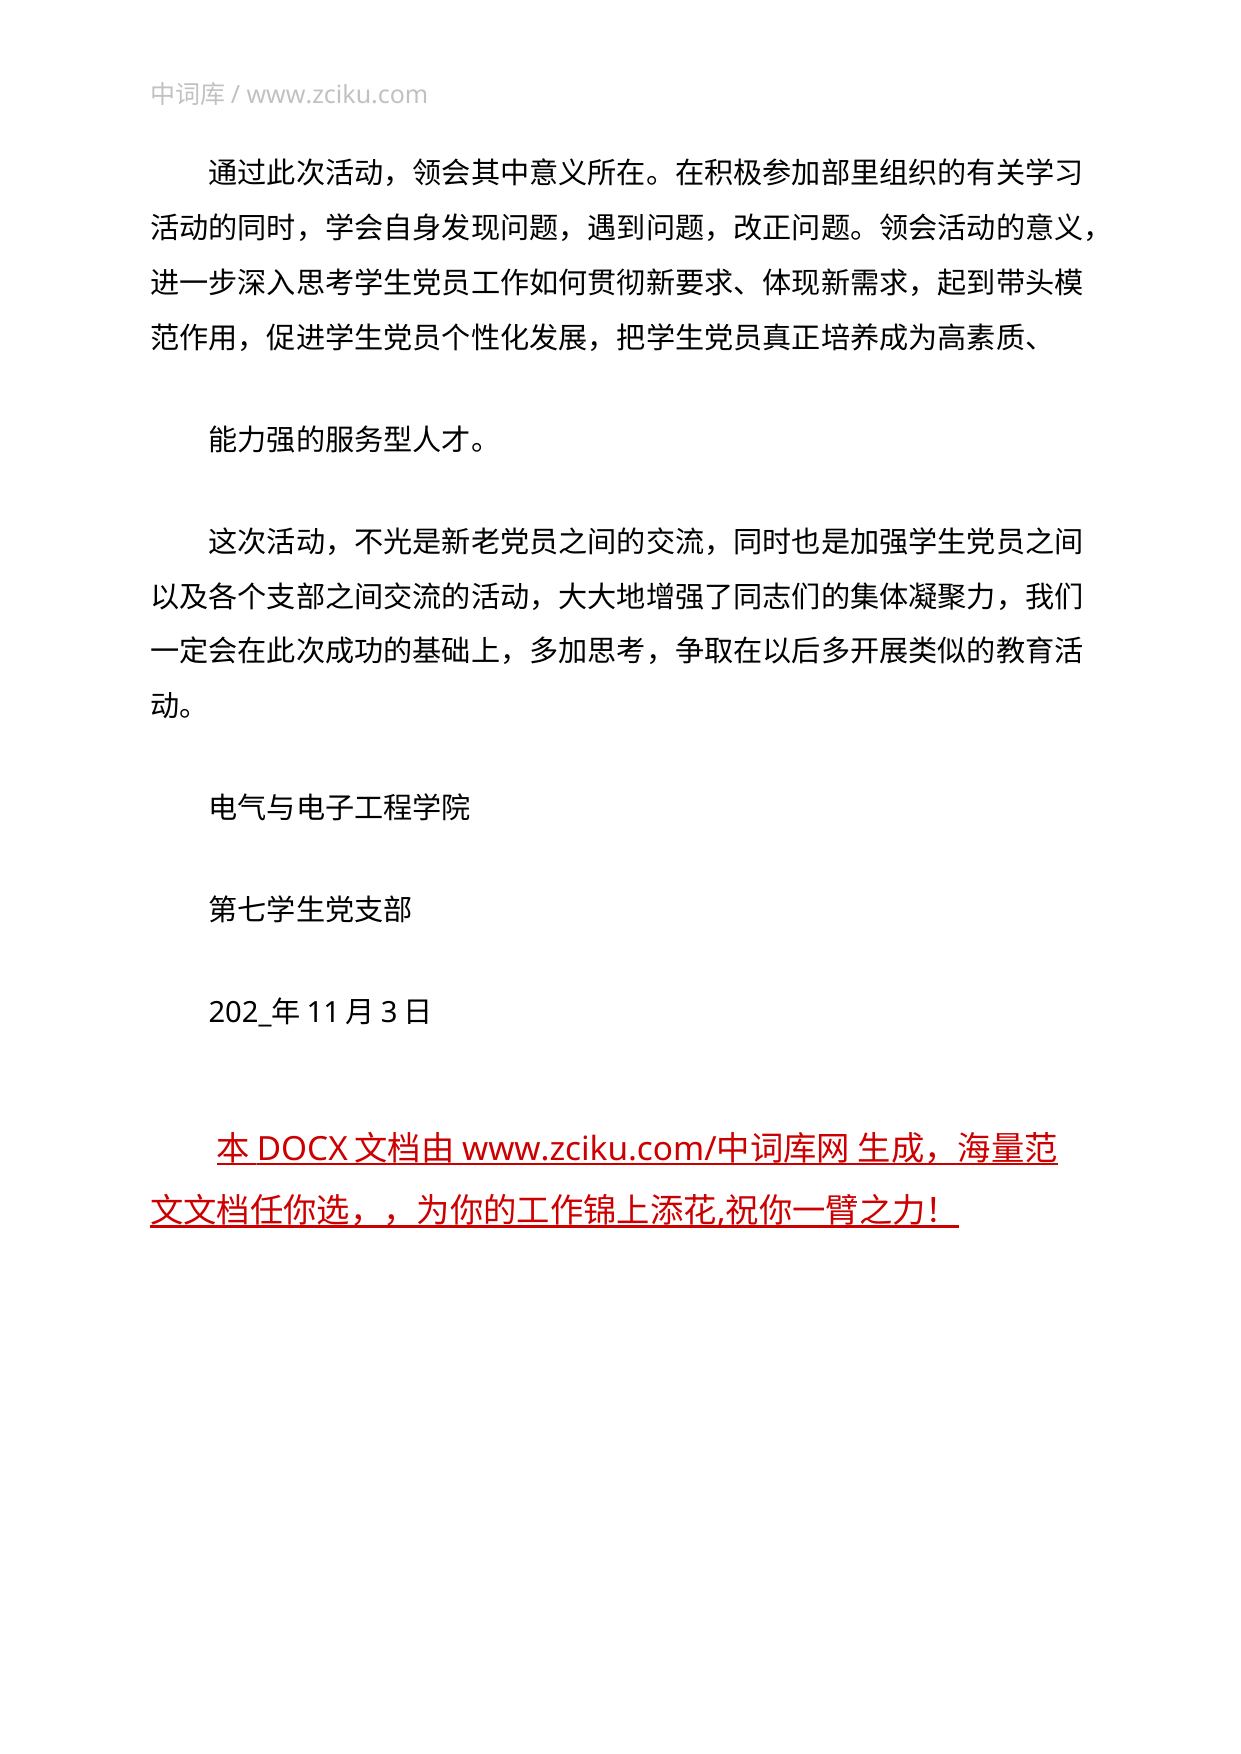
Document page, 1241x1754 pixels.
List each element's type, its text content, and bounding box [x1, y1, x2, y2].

text 202_年11月3日 [150, 988, 1090, 1031]
text 本DOCX文档由 www.zciku.com/中词库网 生成，海量范文文档任你选，，为你的工作锦上添花,祝你一臂之力！ [150, 1121, 1090, 1233]
text 这次活动，不光是新老党员之间的交流，同时也是加强学生党员之间以及各个支部之间交流的活动，大大地增强了同志们的集体凝聚力，我们一定会在此次成功的基础上，多加思考，争取在以后多开展类似的教育活动。 [150, 518, 1090, 725]
text 电气与电子工程学院 [150, 785, 1090, 827]
text 通过此次活动，领会其中意义所在。在积极参加部里组织的有关学习活动的同时，学会自身发现问题，遇到问题，改正问题。领会活动的意义，进一步深入思考学生党员工作如何贯彻新要求、体现新需求，起到带头模范作用，促进学生党员个性化发展，把学生党员真正培养成为高素质、 [150, 150, 1090, 357]
text 能力强的服务型人才。 [150, 416, 1090, 459]
text 第七学生党支部 [150, 886, 1090, 929]
